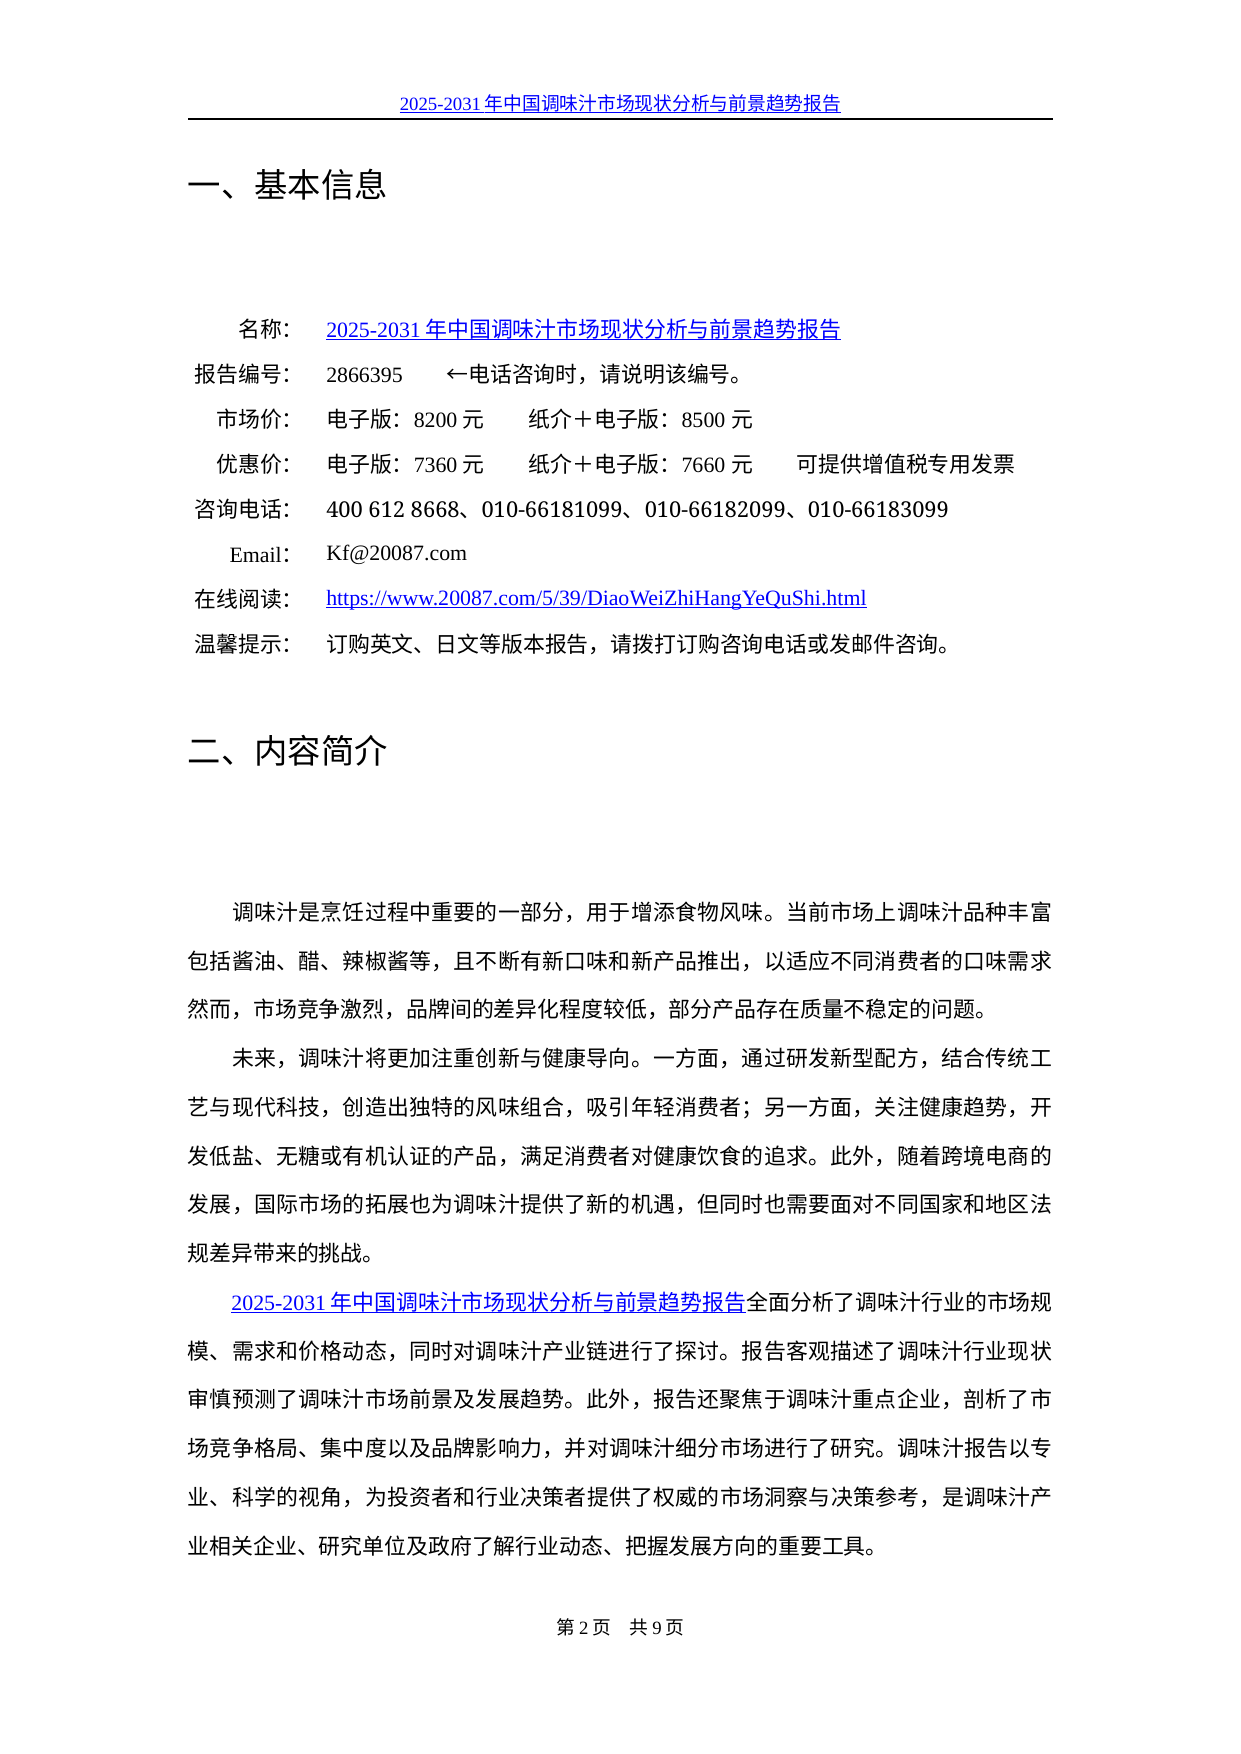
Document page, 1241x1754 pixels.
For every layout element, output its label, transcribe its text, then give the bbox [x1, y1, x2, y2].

table_header 2025-2031年中国调味汁市场现状分析与前景趋势报告 [315, 312, 1073, 357]
table_header 名称： [167, 312, 315, 357]
table_cell 400 612 8668、010-66181099、010-66182099、010-66183099 [315, 492, 1073, 537]
table_cell 订购英文、日文等版本报告，请拨打订购咨询电话或发邮件咨询。 [315, 627, 1073, 672]
table_cell Kf@20087.com [315, 537, 1073, 582]
table_cell Email： [167, 537, 315, 582]
table_cell 温馨提示： [167, 627, 315, 672]
title 一、基本信息 [187, 150, 1053, 215]
table_cell 市场价： [167, 402, 315, 447]
table_cell 报告编号： [167, 357, 315, 402]
table_cell 电子版：7360 元 纸介＋电子版：7660 元 可提供增值税专用发票 [315, 447, 1073, 492]
table_cell 优惠价： [167, 447, 315, 492]
table_cell 咨询电话： [167, 492, 315, 537]
table_cell 在线阅读： [167, 582, 315, 627]
table_cell 电子版：8200 元 纸介＋电子版：8500 元 [315, 402, 1073, 447]
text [187, 894, 1053, 1561]
title 二、内容简介 [187, 717, 1053, 782]
table_cell 2866395 ←电话咨询时，请说明该编号。 [315, 357, 1073, 402]
table_cell [315, 582, 1073, 627]
